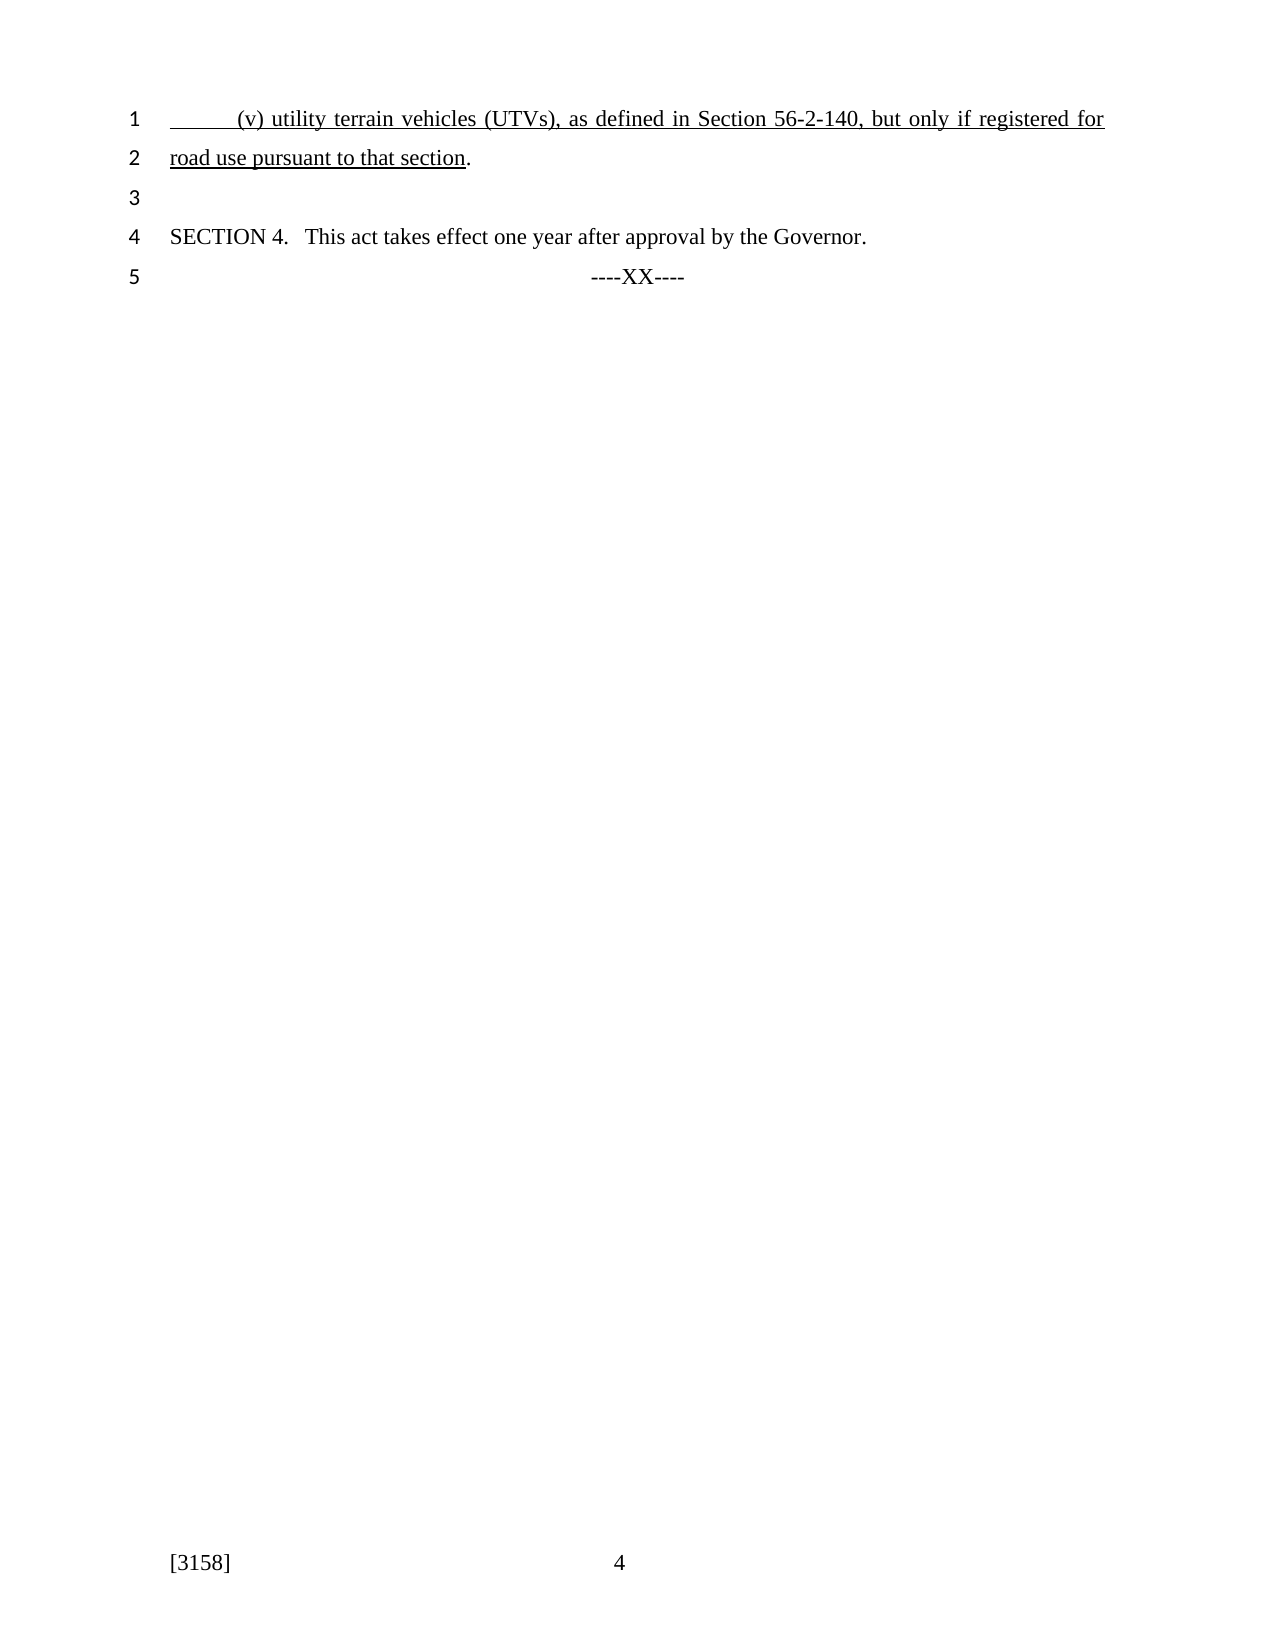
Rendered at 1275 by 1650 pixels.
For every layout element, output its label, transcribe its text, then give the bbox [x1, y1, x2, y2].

text ----XX---- [169, 263, 1106, 289]
text SECTION 4. This act takes effect one year after approval by the Governor. [169, 223, 1106, 250]
text (v) utility terrain vehicles (UTVs), as defined in Section 56-2-140, but only if registered for road use pursuant to that section. [169, 105, 1106, 171]
